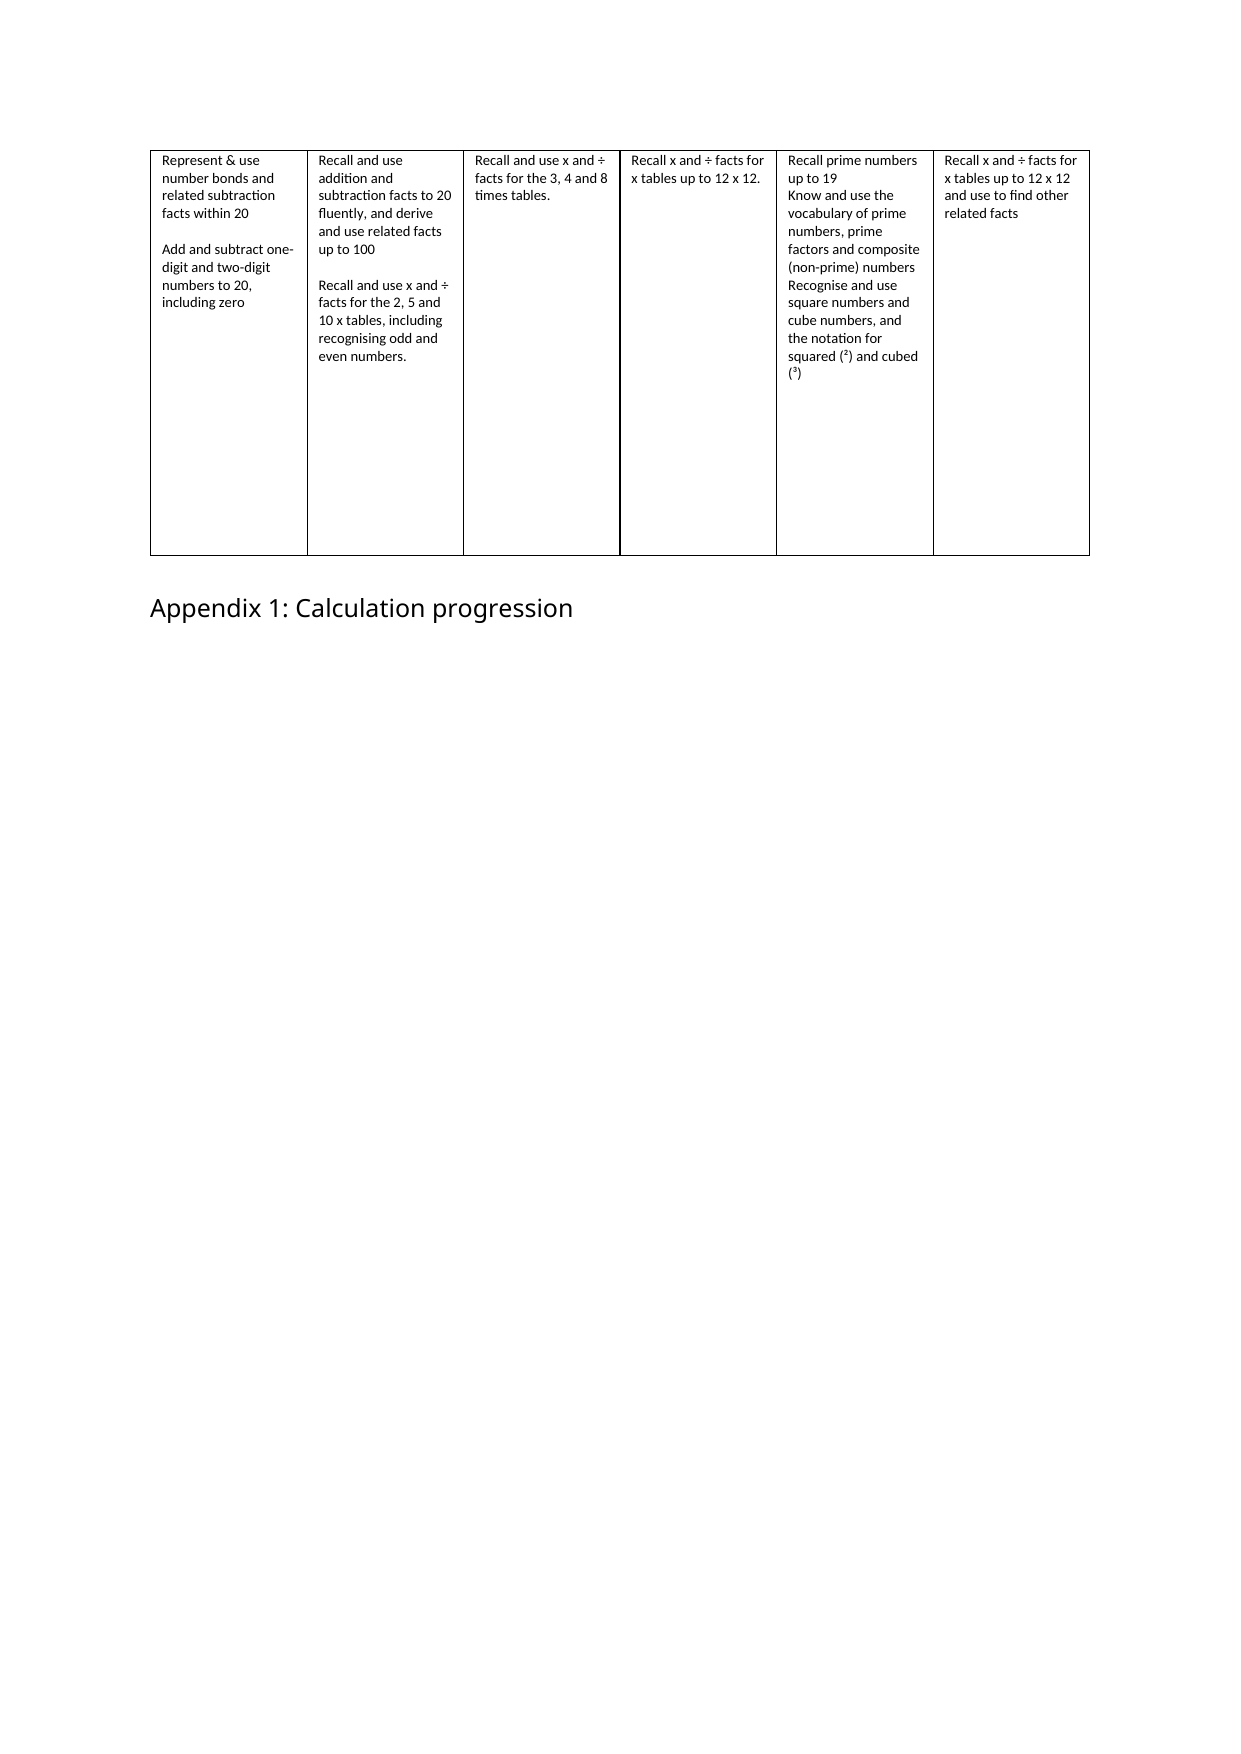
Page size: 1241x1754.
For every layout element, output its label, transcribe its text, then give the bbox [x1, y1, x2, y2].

table_cell Recall and use x and ÷ facts for the 3, 4 and 8 times tables. [464, 151, 619, 555]
text Appendix 1: Calculation progression [150, 591, 1090, 624]
table_cell Recall x and ÷ facts for x tables up to 12 x 12. [621, 151, 776, 555]
table_cell Recall prime numbers up to 19 Know and use the vocabulary of prime numbers, prime factors and composite (non-prime) numbers Recognise and use square numbers and cube numbers, and the notation for squared (²) and cubed (³) [777, 151, 933, 555]
table_cell Represent & use number bonds and related subtraction facts within 20 Add and subtract one-digit and two-digit numbers to 20, including zero [151, 151, 307, 555]
table_cell Recall and use addition and subtraction facts to 20 fluently, and derive and use related facts up to 100 Recall and use x and ÷ facts for the 2, 5 and 10 x tables, including recognising odd and even numbers. [308, 151, 463, 555]
table_cell Recall x and ÷ facts for x tables up to 12 x 12 and use to find other related facts [934, 151, 1089, 555]
